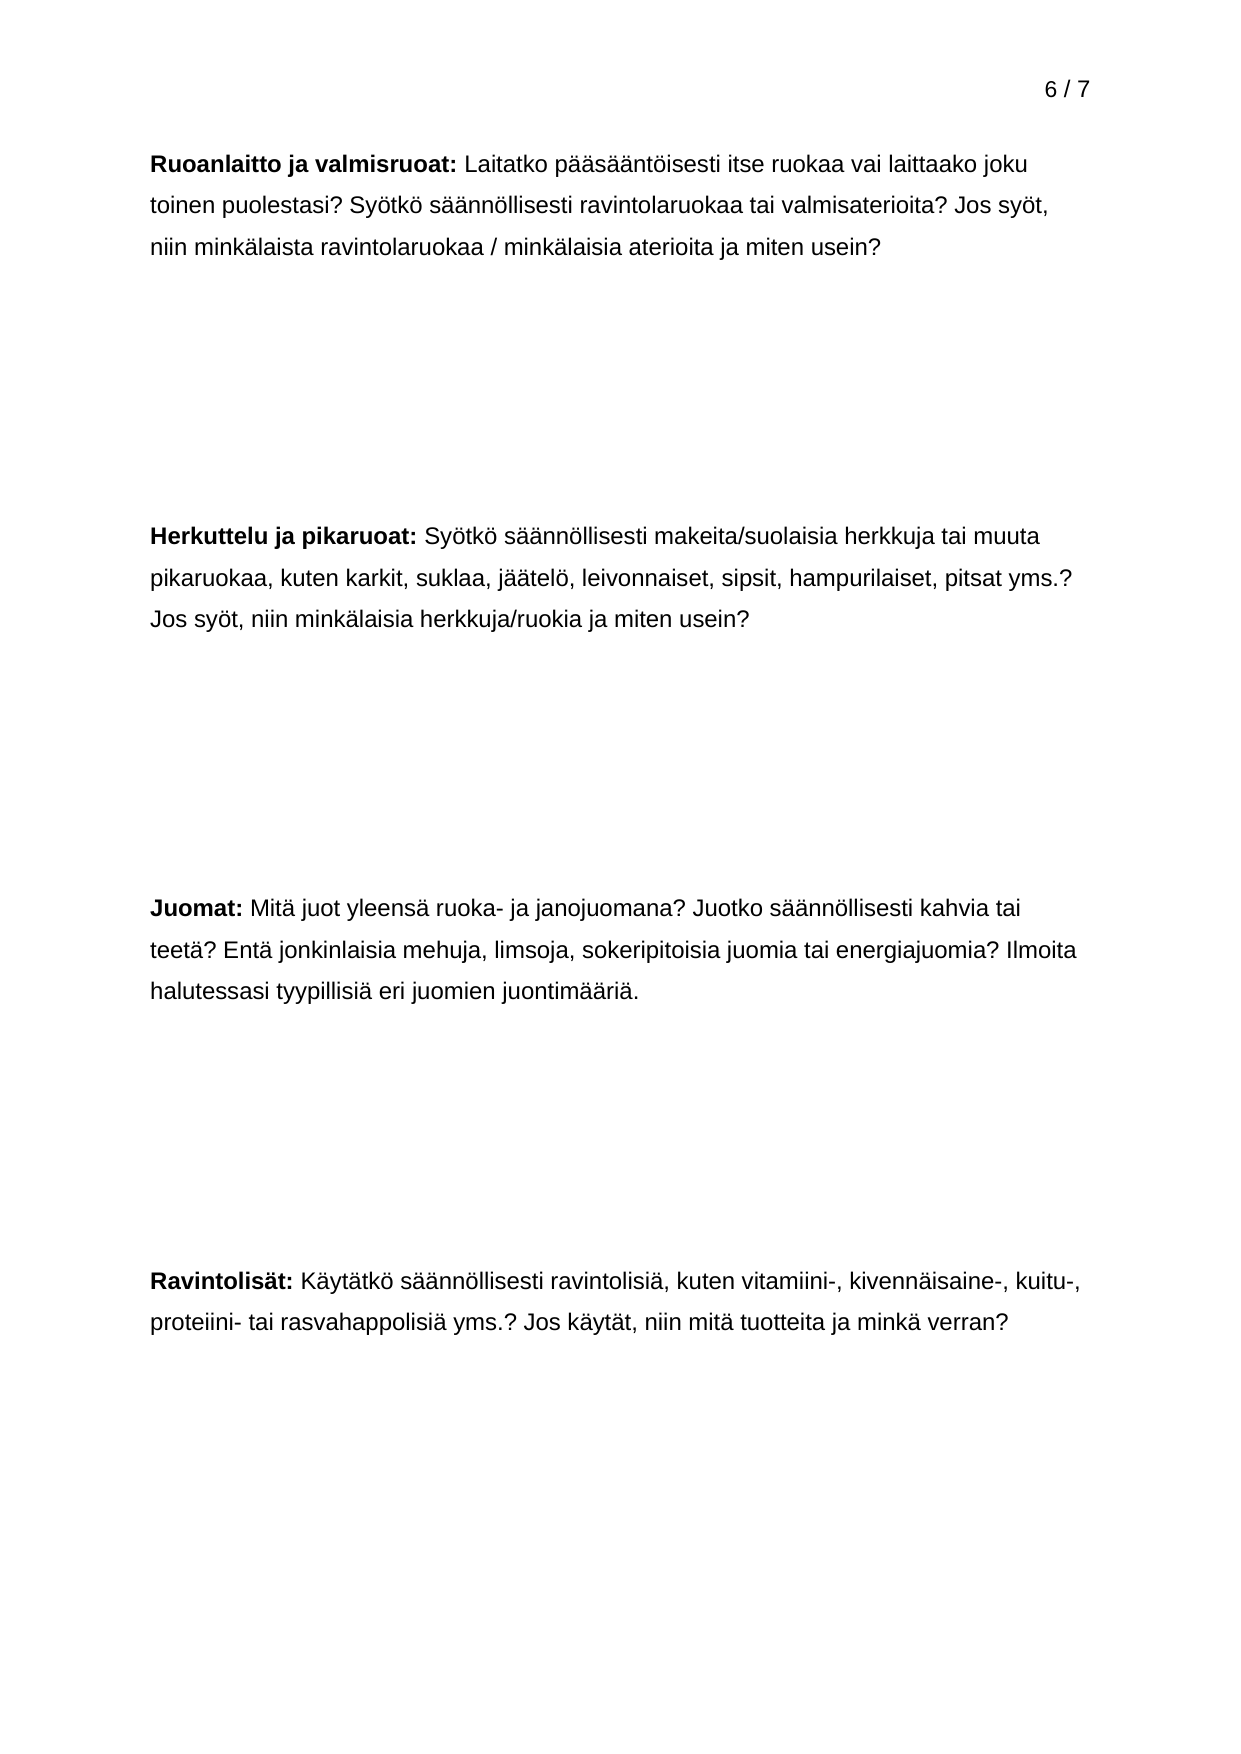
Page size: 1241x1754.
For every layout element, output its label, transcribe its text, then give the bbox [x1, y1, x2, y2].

text Ravintolisät: Käytätkö säännöllisesti ravintolisiä, kuten vitamiini-, kivennäisaine-, kuitu-, proteiini- tai rasvahappolisiä yms.? Jos käytät, niin mitä tuotteita ja minkä verran? [150, 1267, 1090, 1336]
text Juomat: Mitä juot yleensä ruoka- ja janojuomana? Juotko säännöllisesti kahvia tai teetä? Entä jonkinlaisia mehuja, limsoja, sokeripitoisia juomia tai energiajuomia? Ilmoita halutessasi tyypillisiä eri juomien juontimääriä. [150, 894, 1090, 1005]
text Herkuttelu ja pikaruoat: Syötkö säännöllisesti makeita/suolaisia herkkuja tai muuta pikaruokaa, kuten karkit, suklaa, jäätelö, leivonnaiset, sipsit, hampurilaiset, pitsat yms.? Jos syöt, niin minkälaisia herkkuja/ruokia ja miten usein? [150, 522, 1090, 632]
text Ruoanlaitto ja valmisruoat: Laitatko pääsääntöisesti itse ruokaa vai laittaako joku toinen puolestasi? Syötkö säännöllisesti ravintolaruokaa tai valmisaterioita? Jos syöt, niin minkälaista ravintolaruokaa / minkälaisia aterioita ja miten usein? [150, 150, 1090, 260]
